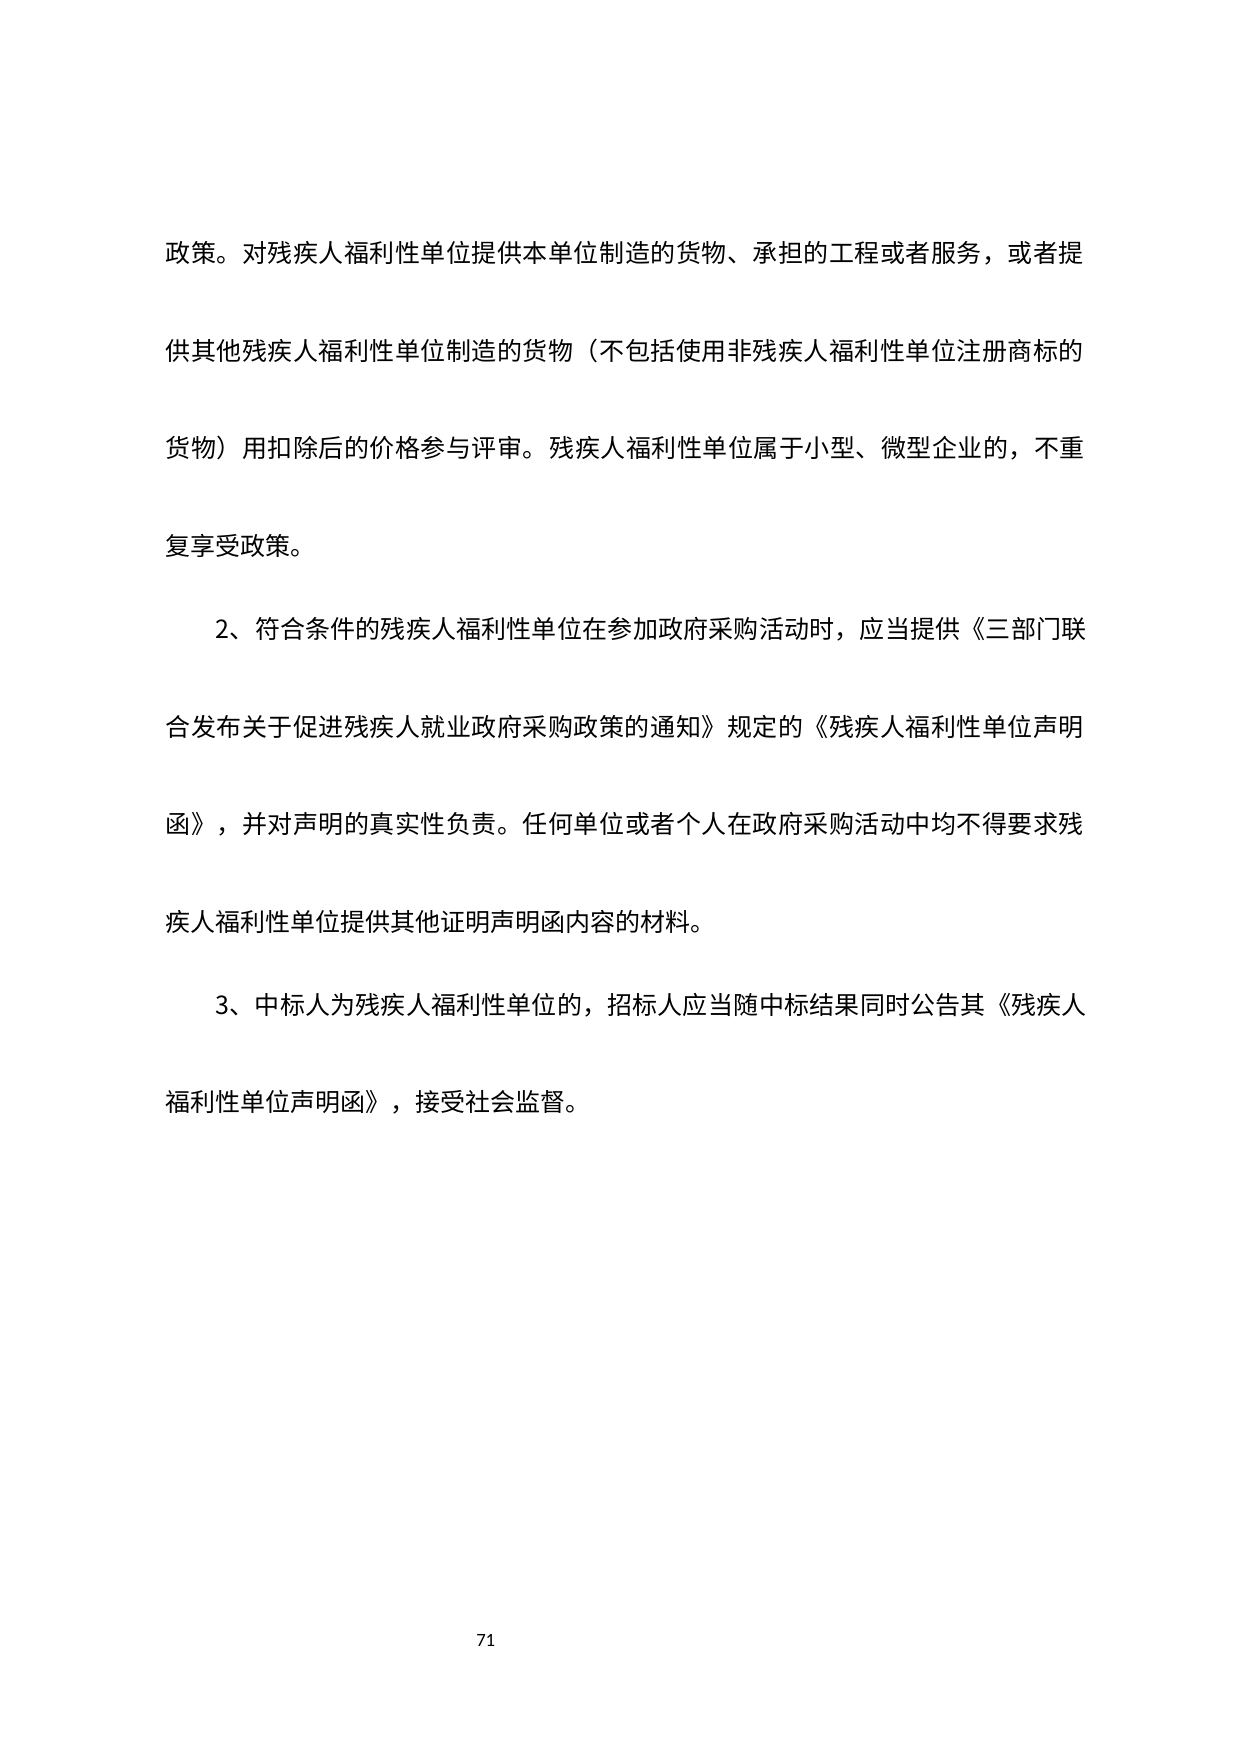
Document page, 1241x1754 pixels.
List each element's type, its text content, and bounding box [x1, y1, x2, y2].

text 3、中标人为残疾人福利性单位的，招标人应当随中标结果同时公告其《残疾人福利性单位声明函》，接受社会监督。 [165, 971, 1087, 1133]
text 2、符合条件的残疾人福利性单位在参加政府采购活动时，应当提供《三部门联合发布关于促进残疾人就业政府采购政策的通知》规定的《残疾人福利性单位声明函》，并对声明的真实性负责。任何单位或者个人在政府采购活动中均不得要求残疾人福利性单位提供其他证明声明函内容的材料。 [165, 595, 1087, 953]
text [165, 219, 1087, 577]
